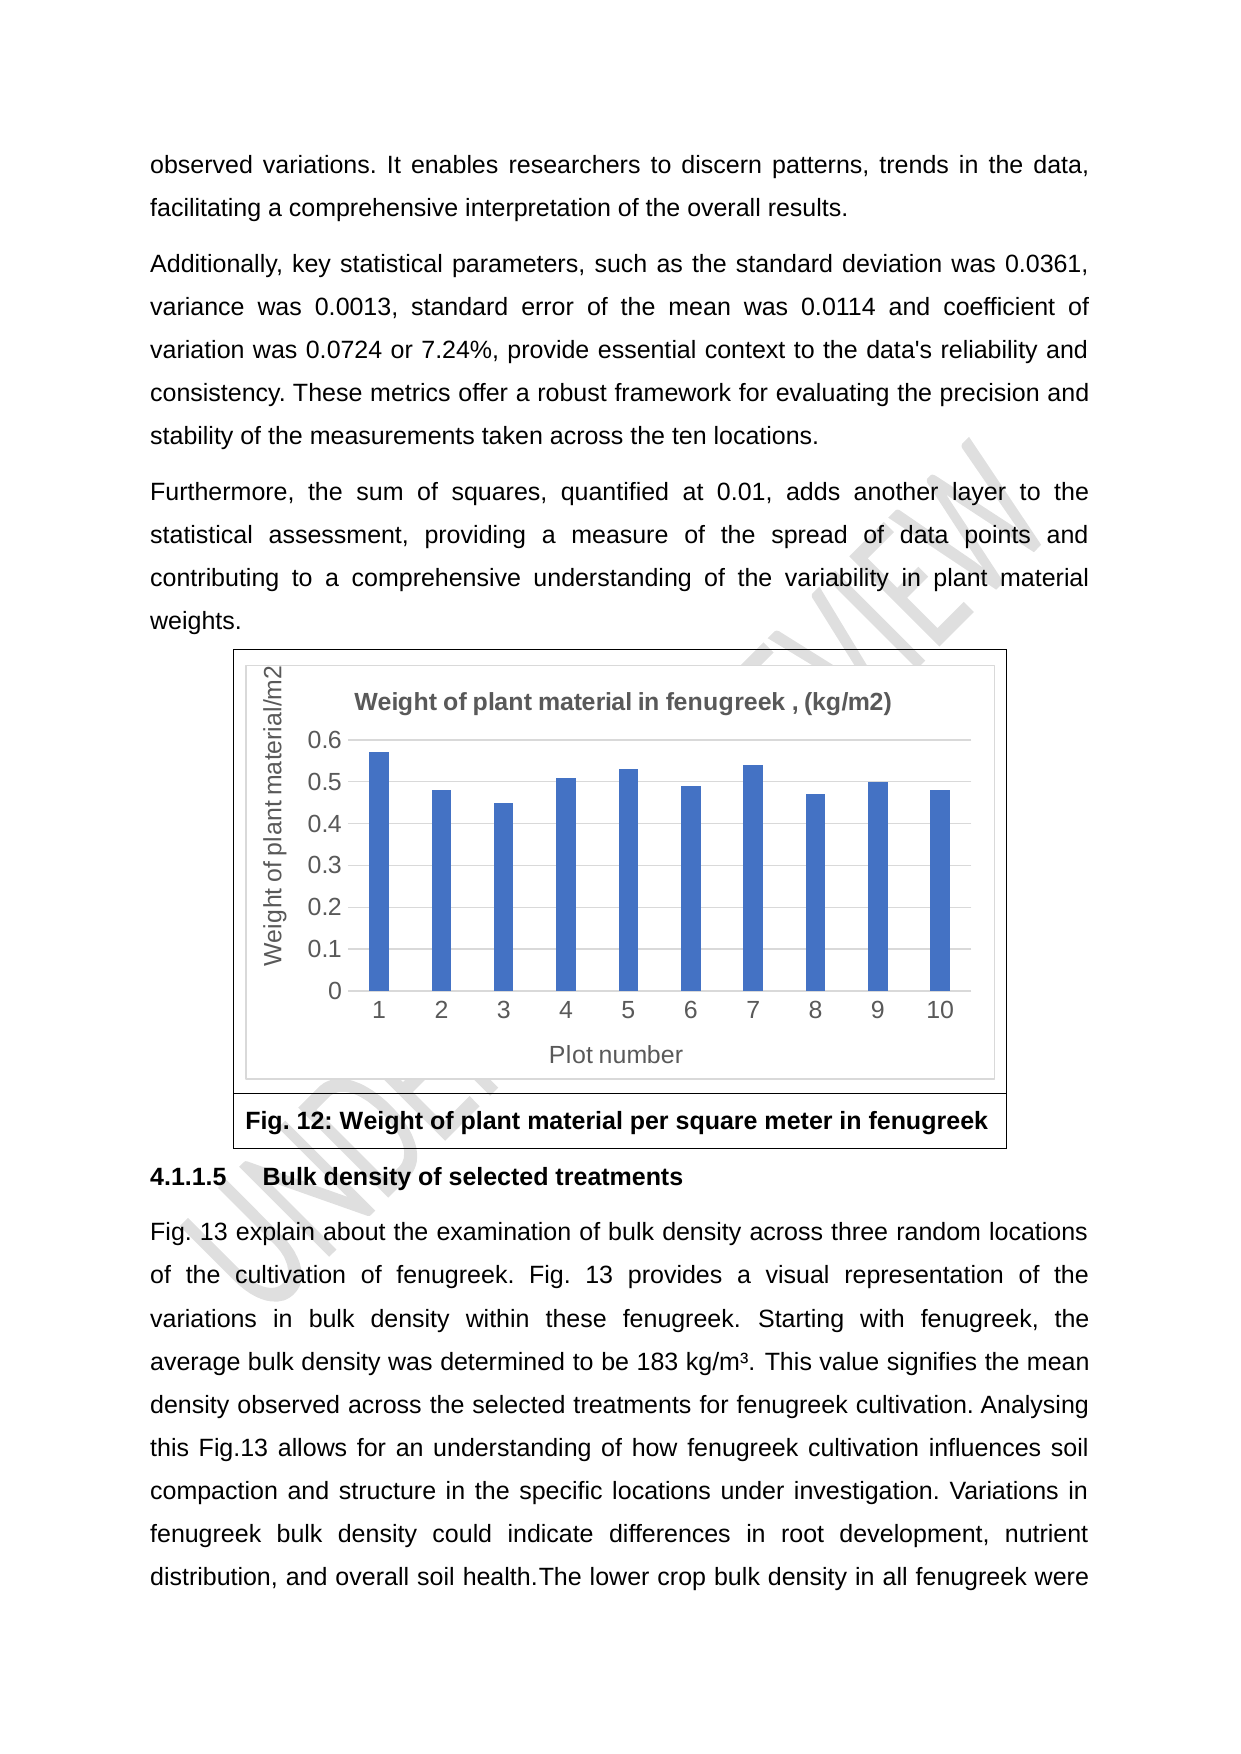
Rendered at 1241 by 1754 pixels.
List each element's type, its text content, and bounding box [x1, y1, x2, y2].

table_header [234, 650, 1006, 1093]
list Bulk density of selected treatments [150, 1162, 1090, 1191]
text Additionally, key statistical parameters, such as the standard deviation was 0.0361, variance was 0.0013, standard error of the mean was 0.0114 and coefficient of variation was 0.0724 or 7.24%, provide essential context to the data's reliability and consistency. These metrics offer a robust framework for evaluating the precision and stability of the measurements taken across the ten locations. [150, 249, 1090, 450]
table_cell Fig. 12: Weight of plant material per square meter in fenugreek [234, 1094, 1006, 1148]
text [150, 1217, 1090, 1591]
text Furthermore, the sum of squares, quantified at 0.01, adds another layer to the statistical assessment, providing a measure of the spread of data points and contributing to a comprehensive understanding of the variability in plant material weights. [150, 477, 1090, 635]
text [150, 150, 1090, 222]
